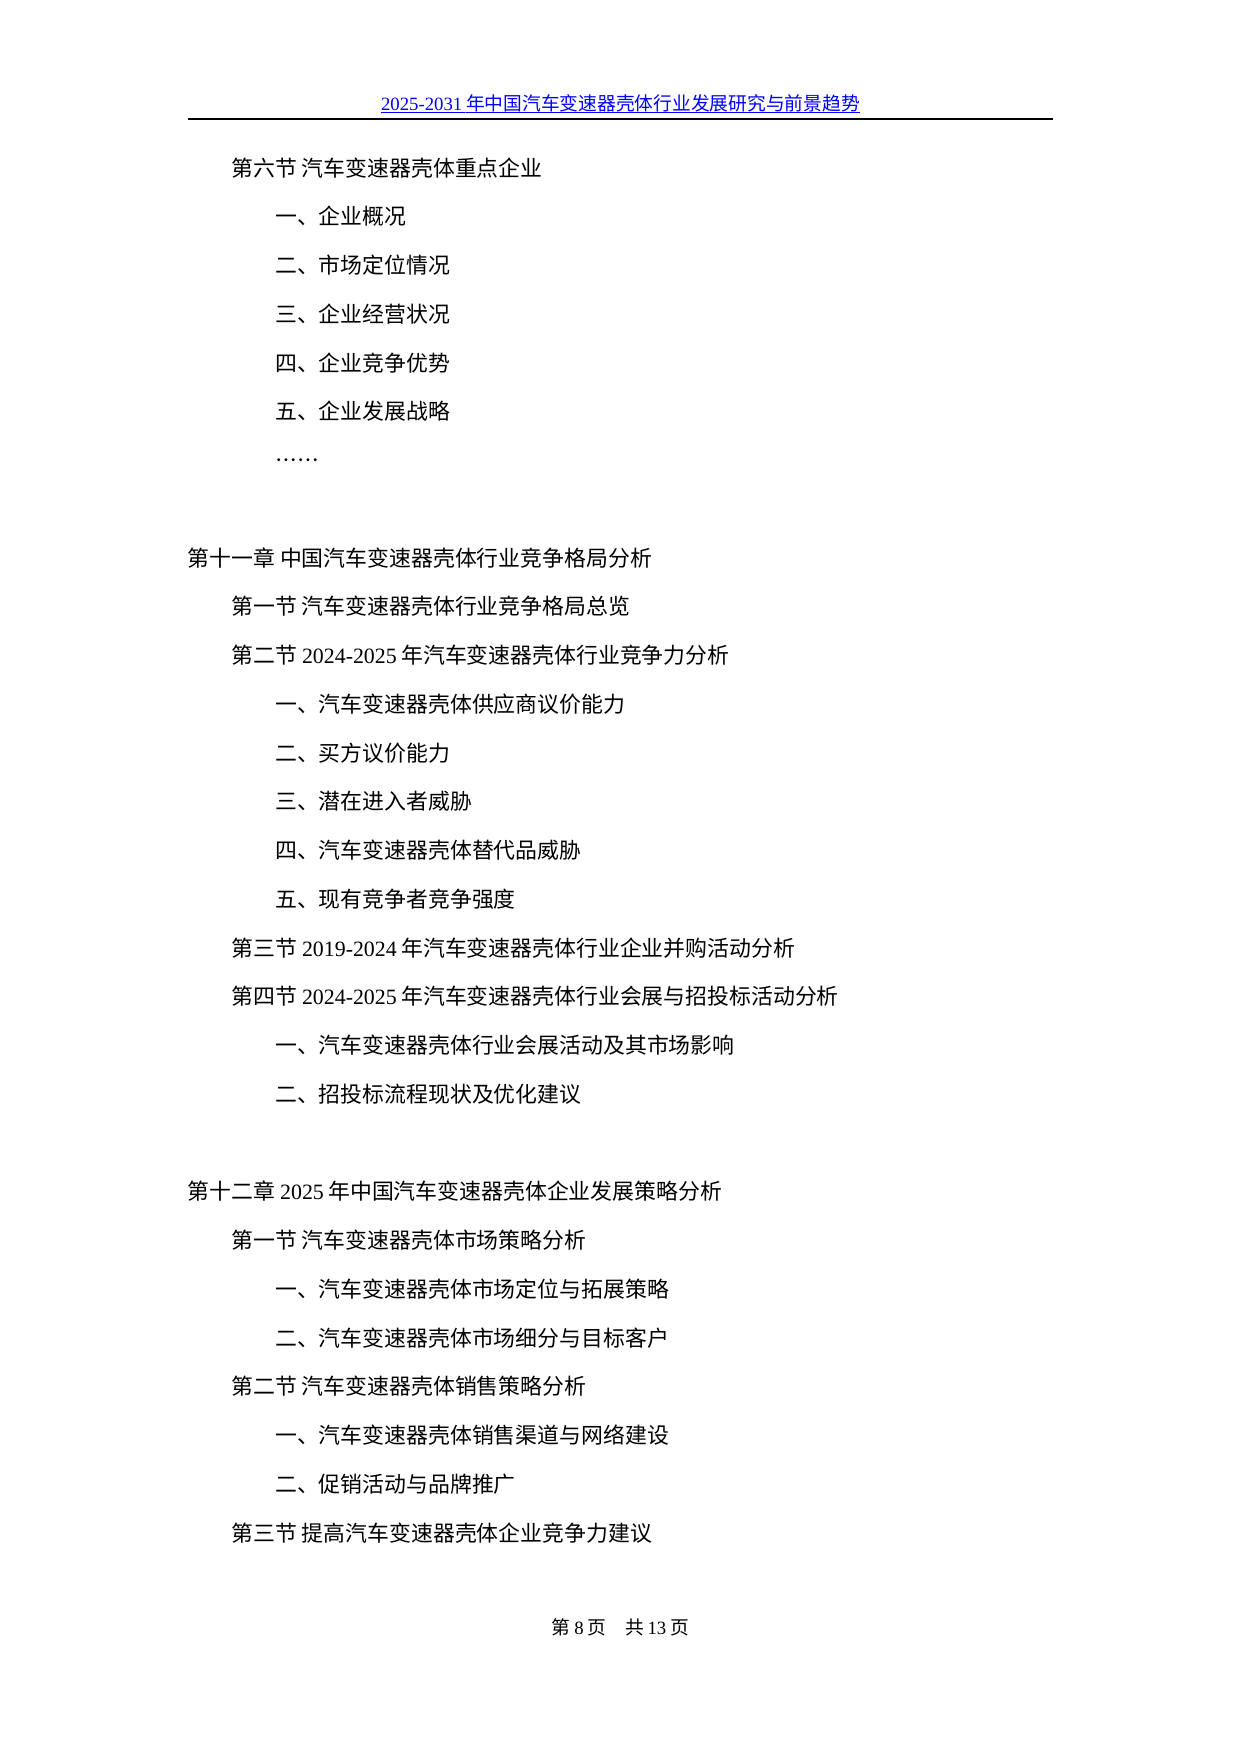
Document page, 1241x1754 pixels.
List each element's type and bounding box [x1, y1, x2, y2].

text [187, 150, 1053, 1548]
